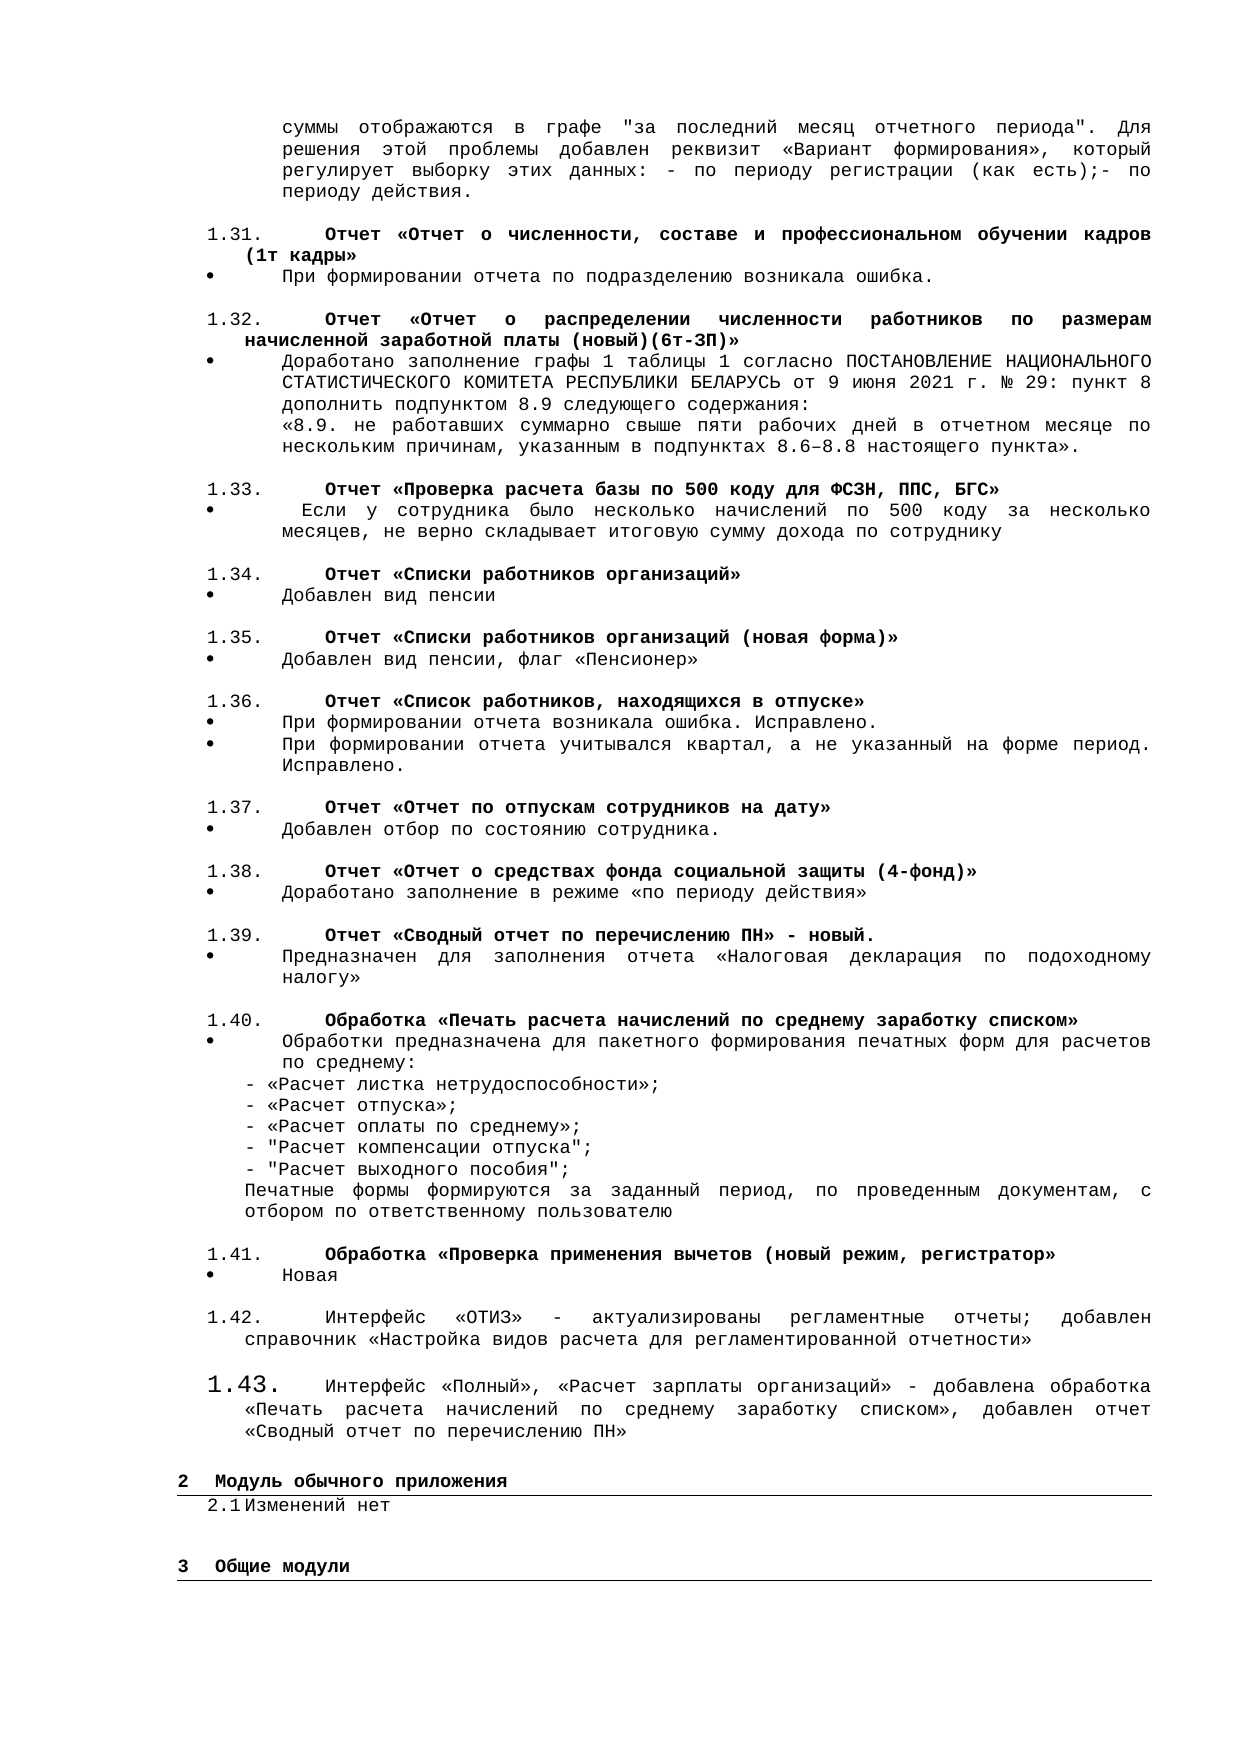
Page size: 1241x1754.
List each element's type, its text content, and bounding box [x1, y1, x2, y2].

list Новая [207, 1266, 1152, 1287]
list - "Расчет компенсации отпуска"; [244, 1138, 1152, 1159]
list При формировании отчета по подразделению возникала ошибка. [207, 267, 1152, 288]
list Отчет «Проверка расчета базы по 500 коду для ФСЗН, ППС, БГС» [207, 479, 1152, 501]
list - «Расчет листка нетрудоспособности»; [244, 1074, 1152, 1096]
list Обработка «Печать расчета начислений по среднему заработку списком» [207, 1011, 1152, 1032]
list Обработки предназначена для пакетного формирования печатных форм для расчетов по среднему: [207, 1032, 1152, 1074]
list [207, 118, 1152, 203]
list Печатные формы формируются за заданный период, по проведенным документам, с отбором по ответственному пользователю [244, 1181, 1152, 1223]
list Модуль обычного приложения [177, 1471, 1152, 1495]
list «8.9. не работавших суммарно свыше пяти рабочих дней в отчетном месяце по нескольким причинам, указанным в подпунктах 8.6–8.8 настоящего пункта». [282, 416, 1152, 458]
list Отчет «Отчет по отпускам сотрудников на дату» [207, 798, 1152, 819]
list Доработано заполнение графы 1 таблицы 1 согласно ПОСТАНОВЛЕНИЕ НАЦИОНАЛЬНОГО СТАТИСТИЧЕСКОГО КОМИТЕТА РЕСПУБЛИКИ БЕЛАРУСЬ от 9 июня 2021 г. № 29: пункт 8 дополнить подпунктом 8.9 следующего содержания: [207, 352, 1152, 416]
list Интерфейс «ОТИЗ» - актуализированы регламентные отчеты; добавлен справочник «Настройка видов расчета для регламентированной отчетности» [207, 1308, 1152, 1351]
list Изменений нет [207, 1496, 1152, 1517]
list При формировании отчета возникала ошибка. Исправлено. [207, 713, 1152, 734]
list При формировании отчета учитывался квартал, а не указанный на форме период. Исправлено. [207, 734, 1152, 777]
list Предназначен для заполнения отчета «Налоговая декларация по подоходному налогу» [207, 947, 1152, 989]
list Отчет «Отчет о средствах фонда социальной защиты (4-фонд)» [207, 862, 1152, 883]
list Отчет «Сводный отчет по перечислению ПН» - новый. [207, 926, 1152, 947]
list Добавлен отбор по состоянию сотрудника. [207, 819, 1152, 841]
list Интерфейс «Полный», «Расчет зарплаты организаций» - добавлена обработка «Печать расчета начислений по среднему заработку списком», добавлен отчет «Сводный отчет по перечислению ПН» [207, 1372, 1152, 1443]
list - «Расчет оплаты по среднему»; [244, 1117, 1152, 1138]
list Добавлен вид пенсии [207, 586, 1152, 607]
list Если у сотрудника было несколько начислений по 500 коду за несколько месяцев, не верно складывает итоговую сумму дохода по сотруднику [207, 501, 1152, 543]
list Добавлен вид пенсии, флаг «Пенсионер» [207, 649, 1152, 671]
list Отчет «Списки работников организаций (новая форма)» [207, 628, 1152, 649]
list Отчет «Отчет о численности, составе и профессиональном обучении кадров (1т кадры» [207, 224, 1152, 267]
list - «Расчет отпуска»; [244, 1096, 1152, 1117]
list Обработка «Проверка применения вычетов (новый режим, регистратор» [207, 1244, 1152, 1266]
list Общие модули [177, 1557, 1152, 1580]
list Доработано заполнение в режиме «по периоду действия» [207, 883, 1152, 904]
list Отчет «Список работников, находящихся в отпуске» [207, 692, 1152, 713]
list Отчет «Списки работников организаций» [207, 564, 1152, 586]
list - "Расчет выходного пособия"; [244, 1159, 1152, 1181]
list Отчет «Отчет о распределении численности работников по размерам начисленной заработной платы (новый)(6т-ЗП)» [207, 309, 1152, 352]
